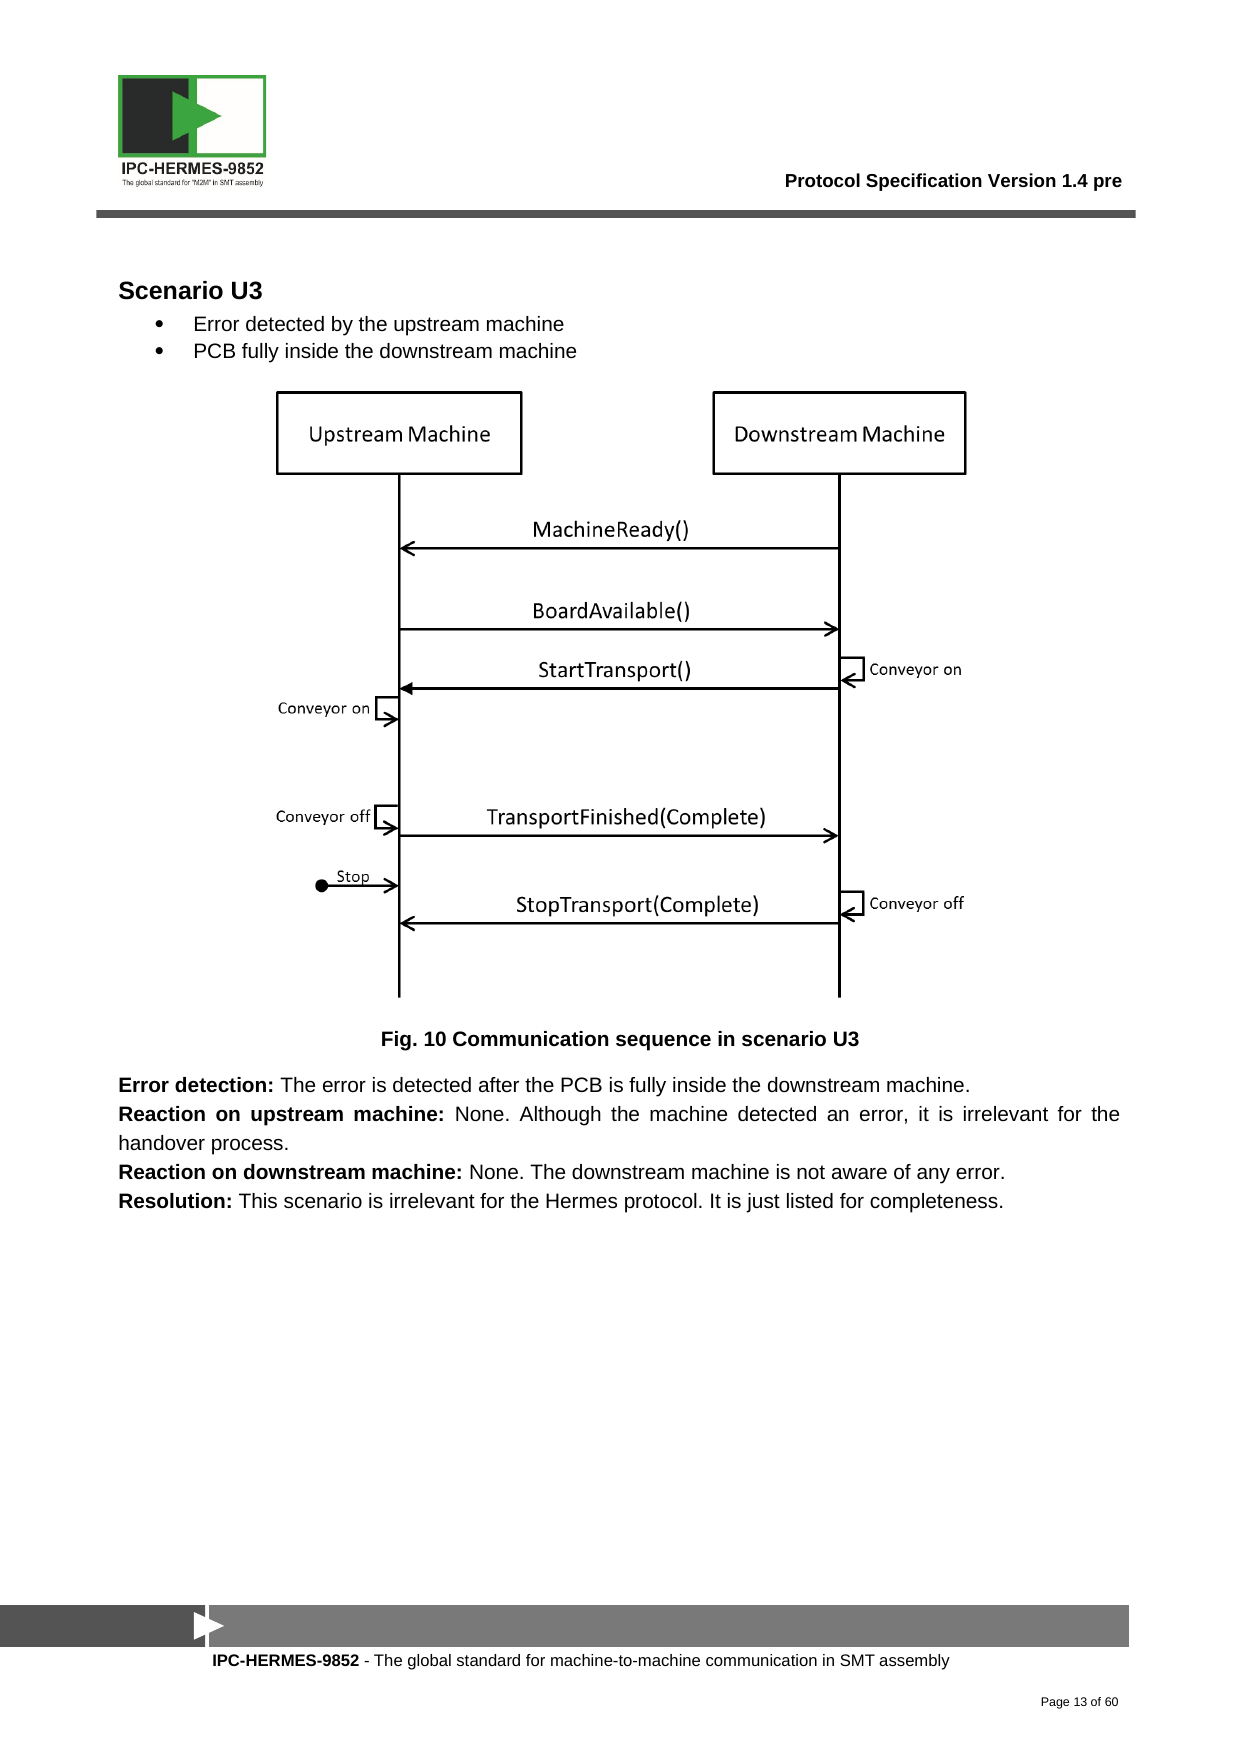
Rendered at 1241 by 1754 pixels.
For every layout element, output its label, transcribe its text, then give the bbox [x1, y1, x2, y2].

picture [118, 75, 267, 188]
list Error detected by the upstream machine [156, 311, 1122, 336]
text Error detection: The error is detected after the PCB is fully inside the downstream machine. [118, 1069, 1122, 1098]
text Reaction on upstream machine: None. Although the machine detected an error, it is irrelevant for the handover process. [118, 1098, 1122, 1156]
text Fig. 10 Communication sequence in scenario U3 [118, 1023, 1122, 1052]
text Resolution: This scenario is irrelevant for the Hermes protocol. It is just listed for completeness. [118, 1185, 1122, 1214]
text Reaction on downstream machine: None. The downstream machine is not aware of any error. [118, 1156, 1122, 1185]
subtitle Scenario U3 [118, 276, 1122, 305]
list PCB fully inside the downstream machine [156, 339, 1122, 363]
picture [265, 391, 975, 998]
